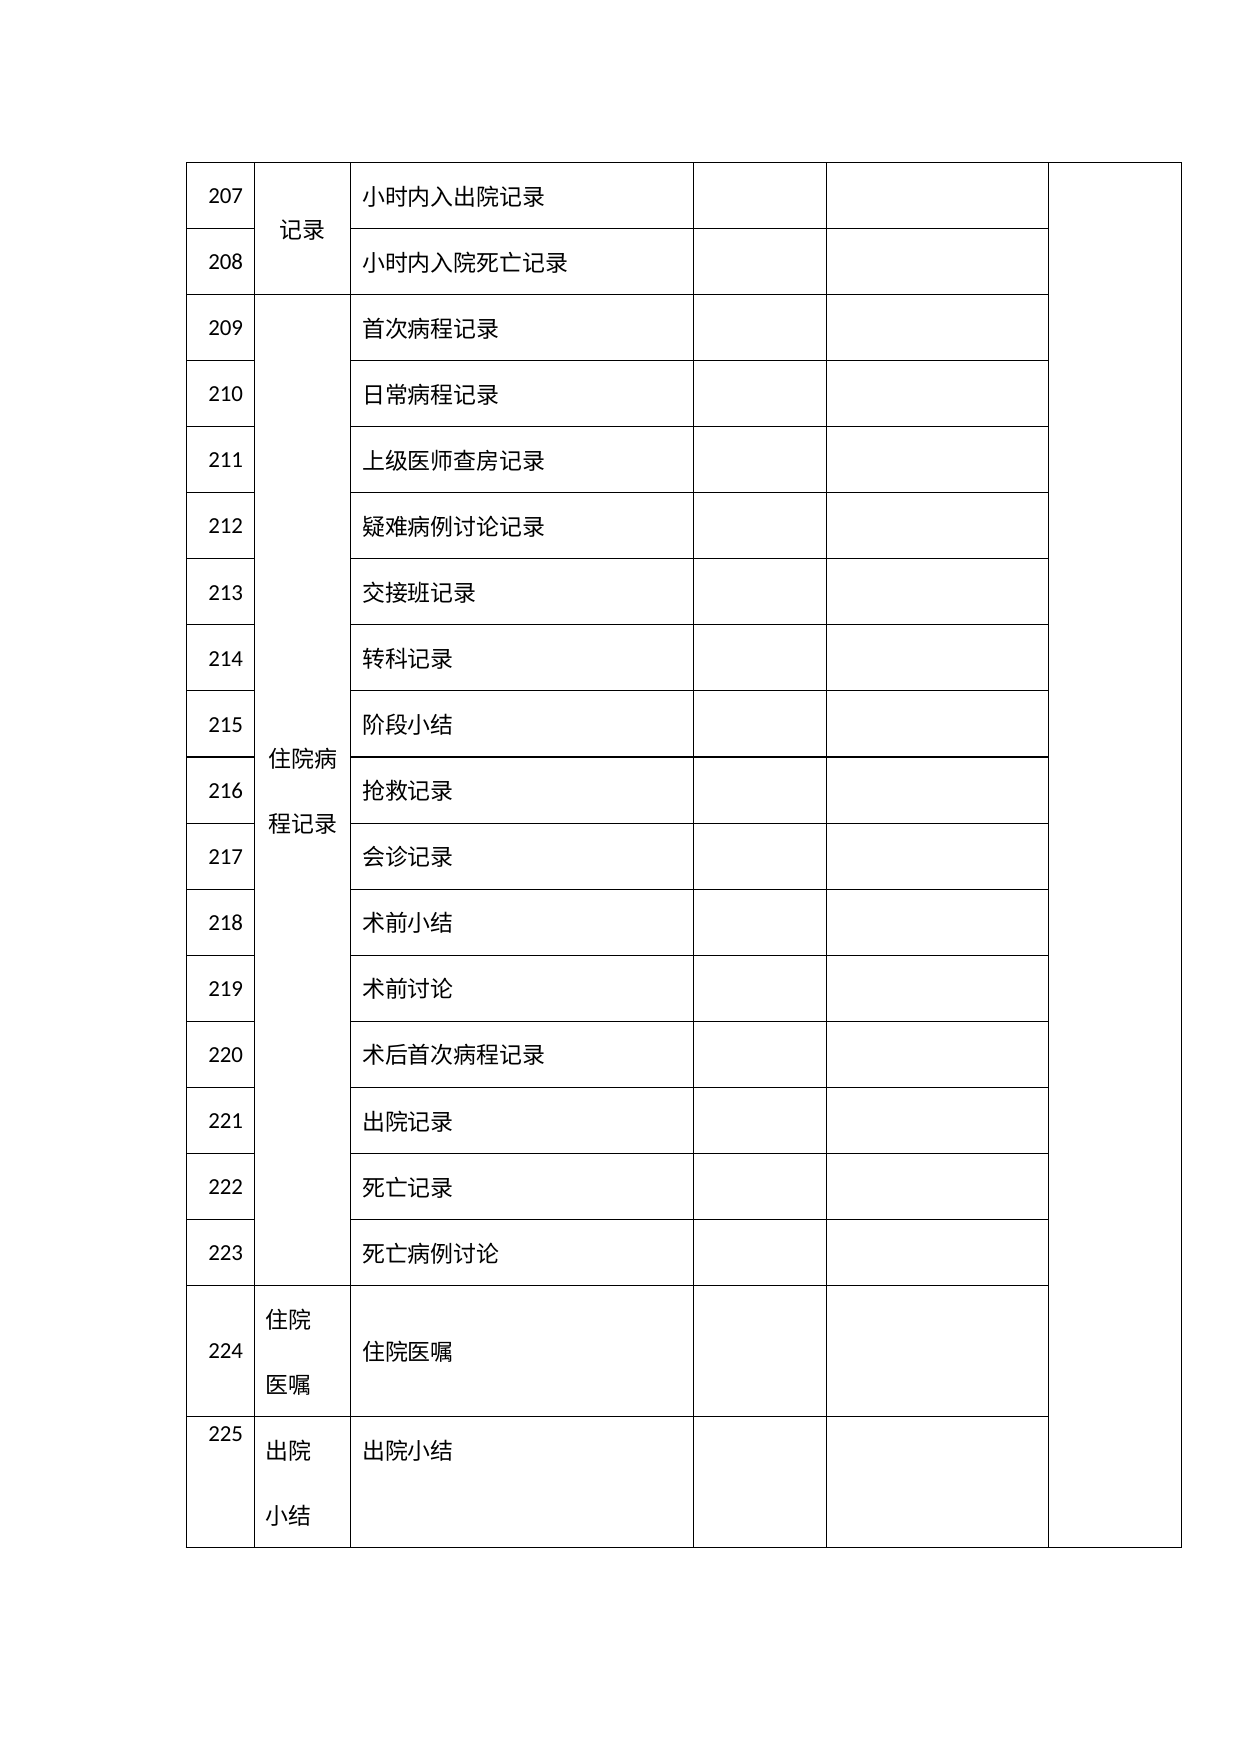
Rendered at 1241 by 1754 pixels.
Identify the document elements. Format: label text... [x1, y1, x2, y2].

table_cell [694, 427, 826, 492]
table_cell 217 [187, 824, 254, 888]
table_cell [827, 361, 1048, 426]
table_cell [694, 295, 826, 360]
table_cell 210 [187, 361, 254, 426]
table_cell 213 [187, 559, 254, 624]
table_cell 死亡记录 [351, 1154, 693, 1219]
table_cell [827, 1220, 1048, 1285]
table_cell 日常病程记录 [351, 361, 693, 426]
table_cell 入院 记录 [255, 163, 350, 294]
table_cell 224 [187, 1286, 254, 1416]
table_cell [827, 625, 1048, 690]
table_cell [827, 1286, 1048, 1416]
table_cell 首次病程记录 [351, 295, 693, 360]
table_cell [694, 559, 826, 624]
table_cell 转科记录 [351, 625, 693, 690]
table_cell 小时内入出院记录 [351, 163, 693, 228]
table_cell [827, 493, 1048, 558]
table_cell 出院记录 [351, 1088, 693, 1153]
table_cell 220 [187, 1022, 254, 1087]
table_cell 212 [187, 493, 254, 558]
table_cell 术前讨论 [351, 956, 693, 1021]
table_cell [827, 1154, 1048, 1219]
table_cell [827, 758, 1048, 822]
table_cell 225 [187, 1417, 254, 1547]
table_cell [694, 625, 826, 690]
table_cell [827, 1022, 1048, 1087]
table_cell 207 [187, 163, 254, 228]
table_cell 209 [187, 295, 254, 360]
table_cell 会诊记录 [351, 824, 693, 888]
table_cell [694, 824, 826, 888]
table_cell [694, 493, 826, 558]
table_cell 出院 小结 [255, 1417, 350, 1547]
table_cell [827, 295, 1048, 360]
table_cell 住院病程记录 [255, 295, 350, 1285]
table_cell 211 [187, 427, 254, 492]
table_cell [694, 1022, 826, 1087]
table_cell [694, 890, 826, 954]
table_cell 术后首次病程记录 [351, 1022, 693, 1087]
table_cell 215 [187, 691, 254, 756]
table_cell 住院 医嘱 [255, 1286, 350, 1416]
table_cell 208 [187, 229, 254, 294]
table_cell 218 [187, 890, 254, 954]
table_cell [694, 163, 826, 228]
table_cell [827, 229, 1048, 294]
table_cell 214 [187, 625, 254, 690]
table_cell 222 [187, 1154, 254, 1219]
table_cell 抢救记录 [351, 758, 693, 822]
table_cell 小时内入院死亡记录 [351, 229, 693, 294]
table_cell [827, 1417, 1048, 1547]
table_cell [694, 691, 826, 756]
table_cell 阶段小结 [351, 691, 693, 756]
table_cell [694, 1417, 826, 1547]
table_cell [827, 956, 1048, 1021]
table_cell 住院医嘱 [351, 1286, 693, 1416]
table_cell 219 [187, 956, 254, 1021]
table_cell 上级医师查房记录 [351, 427, 693, 492]
table_cell [827, 691, 1048, 756]
table_cell [827, 1088, 1048, 1153]
table_cell [694, 361, 826, 426]
table_cell [827, 824, 1048, 888]
table_cell [694, 1220, 826, 1285]
table_cell 术前小结 [351, 890, 693, 954]
table_cell 出院小结 [351, 1417, 693, 1547]
table_cell 223 [187, 1220, 254, 1285]
table_cell [694, 229, 826, 294]
table_cell [694, 1154, 826, 1219]
table_cell [694, 1088, 826, 1153]
table_cell [694, 1286, 826, 1416]
table_cell [694, 956, 826, 1021]
table_cell [827, 890, 1048, 954]
table_cell [827, 163, 1048, 228]
table_cell 221 [187, 1088, 254, 1153]
table_cell [827, 559, 1048, 624]
table_cell 死亡病例讨论 [351, 1220, 693, 1285]
table_cell 216 [187, 758, 254, 822]
table_cell 疑难病例讨论记录 [351, 493, 693, 558]
table_cell [827, 427, 1048, 492]
table_cell [694, 758, 826, 822]
table_cell 交接班记录 [351, 559, 693, 624]
